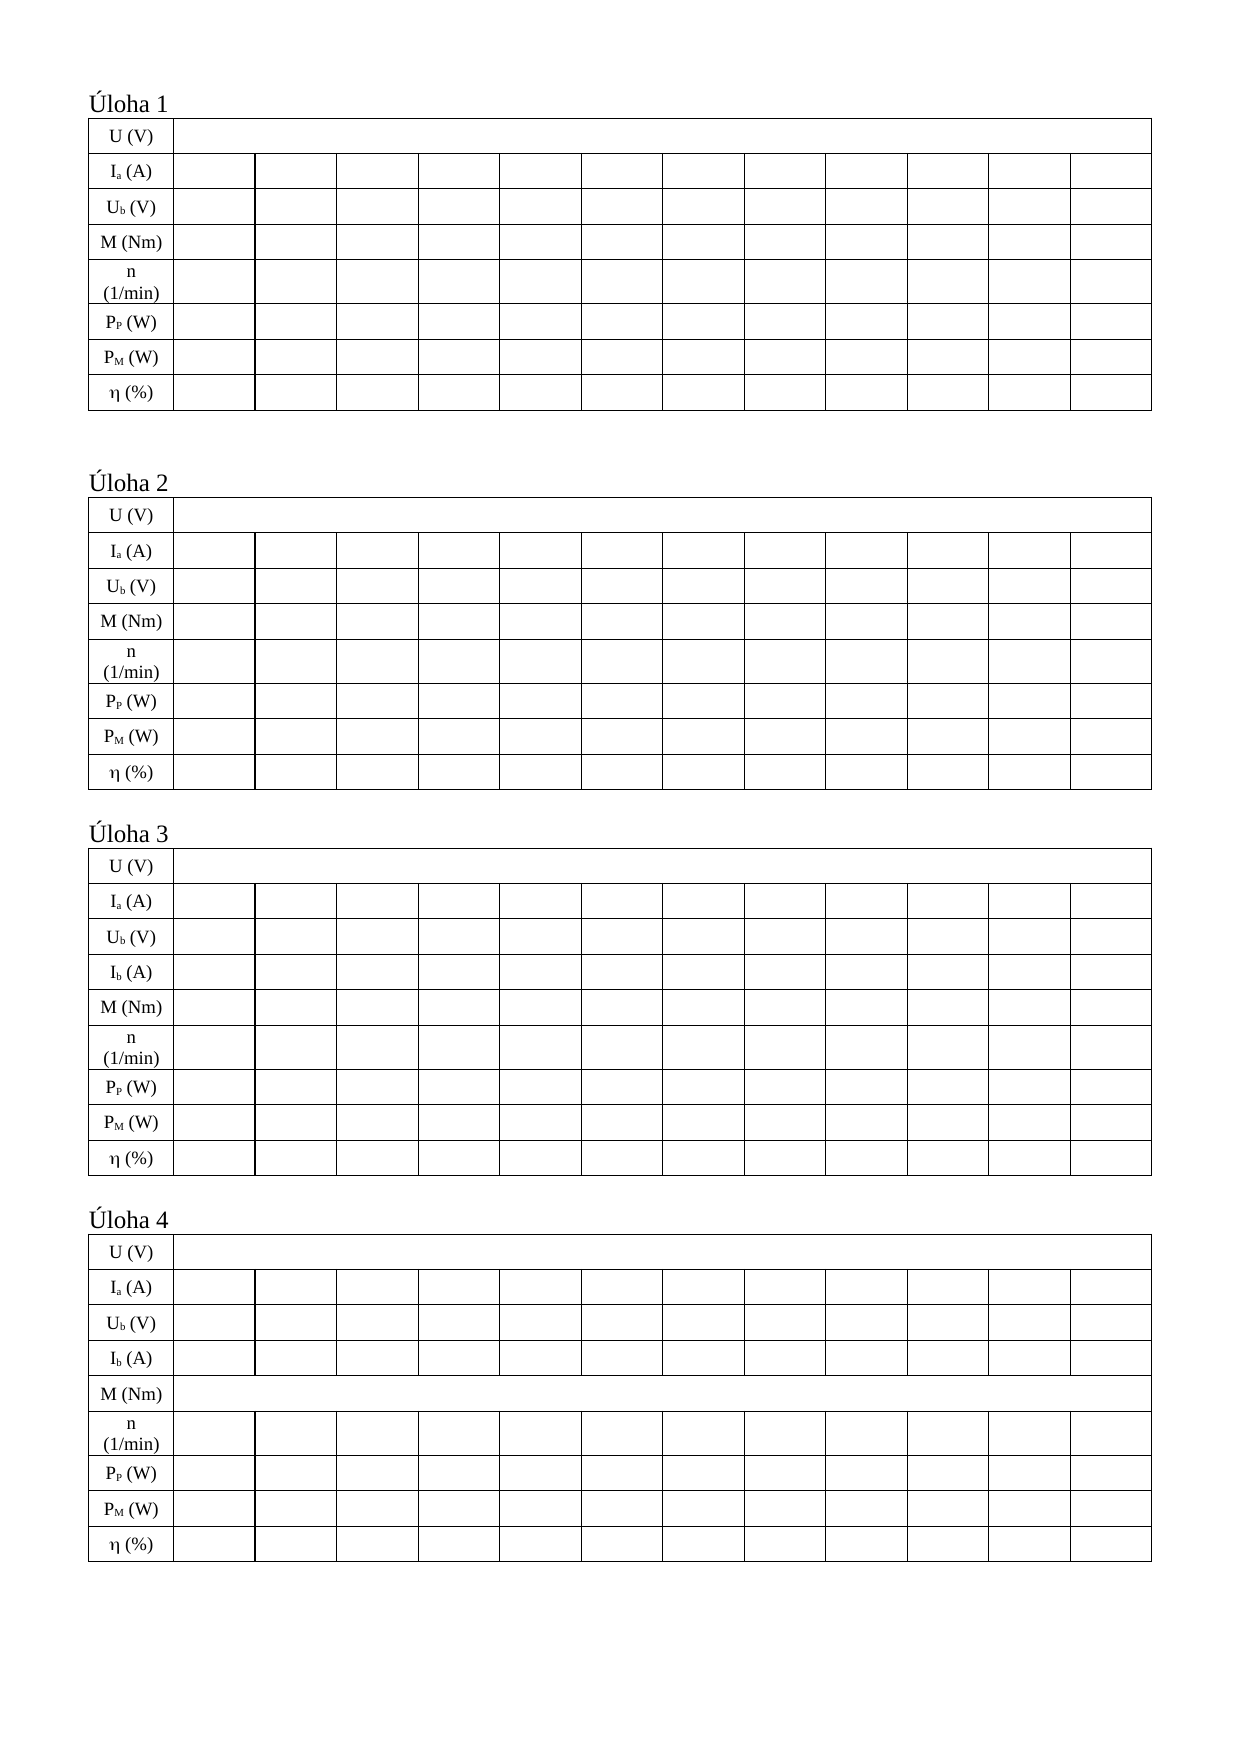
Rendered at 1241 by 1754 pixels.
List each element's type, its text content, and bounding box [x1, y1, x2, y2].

table_cell [582, 1341, 662, 1375]
table_cell [582, 1412, 662, 1455]
table_cell [663, 1341, 744, 1375]
table_cell [500, 533, 581, 568]
table_cell [582, 640, 662, 683]
table_cell [826, 1105, 907, 1139]
table_cell [500, 1026, 581, 1069]
table_cell [500, 1105, 581, 1139]
table_cell [337, 189, 418, 224]
table_cell [1071, 1491, 1151, 1526]
table_cell [500, 640, 581, 683]
table_cell [908, 1491, 988, 1526]
table_cell [826, 260, 907, 303]
table_cell [337, 533, 418, 568]
table_cell [908, 154, 988, 188]
table_cell [989, 1026, 1070, 1069]
table_cell [826, 1456, 907, 1490]
table_cell [174, 955, 254, 989]
table_cell n (1/min) [89, 260, 173, 303]
table_cell [337, 1305, 418, 1340]
table_cell [989, 1527, 1070, 1561]
table_cell [1071, 1527, 1151, 1561]
table_cell [1071, 1412, 1151, 1455]
table_cell [500, 1305, 581, 1340]
table_cell [826, 919, 907, 954]
table_cell M (Nm) [89, 225, 173, 259]
table_cell [989, 1412, 1070, 1455]
table_cell [337, 604, 418, 638]
table_header U (V) [89, 1235, 173, 1269]
table_cell [745, 604, 825, 638]
table_cell [419, 919, 499, 954]
table_cell [1071, 1070, 1151, 1104]
table_cell [989, 189, 1070, 224]
table_cell [337, 304, 418, 339]
table_cell [174, 260, 254, 303]
table_cell [989, 640, 1070, 683]
table_cell [663, 1527, 744, 1561]
table_cell [582, 1026, 662, 1069]
table_cell [663, 533, 744, 568]
table_cell [256, 569, 336, 603]
table_cell (%) [89, 1141, 173, 1175]
table_cell [419, 1491, 499, 1526]
table_cell [256, 955, 336, 989]
table_cell [745, 304, 825, 339]
table_cell [663, 189, 744, 224]
table_cell [663, 1270, 744, 1304]
table_header U (V) [89, 498, 173, 532]
table_cell [419, 1270, 499, 1304]
table_cell [1071, 189, 1151, 224]
table_cell [582, 1527, 662, 1561]
table_cell [989, 955, 1070, 989]
table_cell [663, 1141, 744, 1175]
table_cell [745, 755, 825, 789]
table_cell [337, 1491, 418, 1526]
table_cell [1071, 225, 1151, 259]
table_cell [663, 1026, 744, 1069]
table_cell PM (W) [89, 1105, 173, 1139]
table_cell [663, 640, 744, 683]
table_cell [663, 755, 744, 789]
table_cell [1071, 884, 1151, 918]
table_cell [745, 1026, 825, 1069]
table_cell [419, 884, 499, 918]
table_cell [337, 569, 418, 603]
table_cell [419, 755, 499, 789]
table_cell [256, 225, 336, 259]
table_cell [908, 1105, 988, 1139]
table_cell [1071, 569, 1151, 603]
table_cell [419, 684, 499, 718]
table_cell [826, 154, 907, 188]
table_cell [256, 1270, 336, 1304]
table_cell [174, 1376, 1151, 1411]
table_cell [989, 533, 1070, 568]
table_cell [419, 225, 499, 259]
table_cell [826, 640, 907, 683]
table_cell [500, 1491, 581, 1526]
table_cell [826, 225, 907, 259]
text Úloha 2 [89, 468, 1152, 497]
table_cell [582, 569, 662, 603]
table_cell [1071, 260, 1151, 303]
table_cell [663, 919, 744, 954]
table_cell [174, 1026, 254, 1069]
table_cell [745, 884, 825, 918]
table_cell [908, 375, 988, 409]
table_cell [500, 1412, 581, 1455]
table_cell [500, 1141, 581, 1175]
table_cell [582, 340, 662, 374]
table_cell [337, 225, 418, 259]
table_cell [500, 375, 581, 409]
table_cell [663, 569, 744, 603]
table_cell [174, 755, 254, 789]
text Úloha 4 [89, 1205, 1152, 1233]
table_cell [256, 919, 336, 954]
table_cell [908, 1412, 988, 1455]
table_cell [582, 1305, 662, 1340]
table_cell [256, 1105, 336, 1139]
table_cell [582, 304, 662, 339]
table_cell [337, 719, 418, 753]
table_cell [419, 569, 499, 603]
table_cell [174, 884, 254, 918]
table_cell [1071, 1305, 1151, 1340]
table_cell [500, 1456, 581, 1490]
table_cell Ib (A) [89, 955, 173, 989]
table_cell [908, 1456, 988, 1490]
table_cell [174, 375, 254, 409]
table_header [174, 119, 1151, 153]
table_cell [1071, 955, 1151, 989]
table_cell Ib (A) [89, 1341, 173, 1375]
table_cell [582, 604, 662, 638]
table_cell Ub (V) [89, 919, 173, 954]
table_cell [1071, 154, 1151, 188]
table_cell [500, 955, 581, 989]
table_cell [256, 1026, 336, 1069]
table_cell [256, 1341, 336, 1375]
table_cell [174, 1305, 254, 1340]
table_cell [337, 955, 418, 989]
table_cell [174, 1456, 254, 1490]
table_cell [826, 1412, 907, 1455]
table_cell [908, 640, 988, 683]
table_cell Ia (A) [89, 884, 173, 918]
table_cell [174, 604, 254, 638]
table_cell [745, 1305, 825, 1340]
table_cell [908, 340, 988, 374]
table_cell [419, 304, 499, 339]
table_cell [582, 1456, 662, 1490]
table_cell [908, 1141, 988, 1175]
table_cell [989, 755, 1070, 789]
table_cell [500, 1527, 581, 1561]
table_cell [1071, 755, 1151, 789]
table_cell [500, 719, 581, 753]
table_cell [419, 1341, 499, 1375]
table_cell [256, 719, 336, 753]
table_header U (V) [89, 119, 173, 153]
table_cell [908, 1070, 988, 1104]
table_cell [419, 990, 499, 1024]
table_cell [908, 533, 988, 568]
table_cell [256, 990, 336, 1024]
table_cell [989, 569, 1070, 603]
table_cell [419, 604, 499, 638]
table_header [174, 849, 1151, 883]
table_cell [582, 375, 662, 409]
table_cell [663, 990, 744, 1024]
table_cell [256, 533, 336, 568]
table_cell [663, 1305, 744, 1340]
table_cell [256, 684, 336, 718]
table_cell [419, 533, 499, 568]
table_cell [663, 884, 744, 918]
table_cell [174, 1141, 254, 1175]
table_cell [663, 1070, 744, 1104]
table_cell [663, 719, 744, 753]
table_cell [337, 1105, 418, 1139]
table_cell PM (W) [89, 340, 173, 374]
table_cell Ia (A) [89, 533, 173, 568]
table_cell [174, 569, 254, 603]
table_cell [419, 154, 499, 188]
table_cell [745, 919, 825, 954]
table_cell M (Nm) [89, 1376, 173, 1411]
table_cell [582, 955, 662, 989]
table_cell [337, 1141, 418, 1175]
table_cell [908, 755, 988, 789]
table_cell [582, 260, 662, 303]
table_cell [745, 260, 825, 303]
table_cell [989, 1105, 1070, 1139]
table_cell [500, 684, 581, 718]
table_cell [419, 955, 499, 989]
table_cell [989, 375, 1070, 409]
table_cell [745, 955, 825, 989]
table_cell [989, 604, 1070, 638]
table_cell [500, 304, 581, 339]
table_cell [663, 604, 744, 638]
table_cell [826, 1070, 907, 1104]
table_cell [337, 1456, 418, 1490]
table_cell [337, 1070, 418, 1104]
table_cell [663, 1412, 744, 1455]
table_cell [582, 225, 662, 259]
table_cell [826, 304, 907, 339]
table_cell [419, 189, 499, 224]
table_cell PM (W) [89, 1491, 173, 1526]
table_cell [745, 1341, 825, 1375]
table_cell [989, 260, 1070, 303]
table_cell [1071, 604, 1151, 638]
table_cell n (1/min) [89, 1026, 173, 1069]
table_cell Ia (A) [89, 154, 173, 188]
table_cell [337, 1270, 418, 1304]
table_cell [826, 1141, 907, 1175]
table_cell [500, 340, 581, 374]
table_cell [582, 189, 662, 224]
table_cell [908, 225, 988, 259]
table_cell [745, 340, 825, 374]
table_cell [337, 1412, 418, 1455]
table_header U (V) [89, 849, 173, 883]
table_header [174, 1235, 1151, 1269]
table_cell [1071, 1341, 1151, 1375]
table_cell PP (W) [89, 1070, 173, 1104]
table_cell [663, 1105, 744, 1139]
table_cell [174, 1270, 254, 1304]
table_cell [419, 1026, 499, 1069]
table_cell [745, 189, 825, 224]
table_cell [745, 1456, 825, 1490]
table_cell [745, 533, 825, 568]
table_cell [1071, 304, 1151, 339]
table_cell [419, 1456, 499, 1490]
table_cell [908, 919, 988, 954]
table_cell [826, 990, 907, 1024]
table_cell [337, 1527, 418, 1561]
table_cell [174, 1527, 254, 1561]
table_cell [256, 304, 336, 339]
table_cell [826, 1341, 907, 1375]
table_cell [174, 225, 254, 259]
table_cell [908, 684, 988, 718]
table_cell [419, 340, 499, 374]
table_cell [419, 260, 499, 303]
table_cell [500, 154, 581, 188]
table_cell [174, 533, 254, 568]
table_cell [1071, 1270, 1151, 1304]
table_cell [826, 884, 907, 918]
table_cell [826, 719, 907, 753]
table_cell [256, 1070, 336, 1104]
table_cell [989, 884, 1070, 918]
table_cell n (1/min) [89, 640, 173, 683]
table_cell Ub (V) [89, 1305, 173, 1340]
table_cell [500, 189, 581, 224]
table_cell [908, 719, 988, 753]
table_cell [582, 719, 662, 753]
table_cell [745, 1141, 825, 1175]
table_cell [826, 375, 907, 409]
table_cell [582, 1070, 662, 1104]
table_cell [582, 919, 662, 954]
table_cell [745, 1491, 825, 1526]
table_cell [174, 990, 254, 1024]
table_cell [908, 189, 988, 224]
table_cell [663, 1456, 744, 1490]
table_cell [826, 755, 907, 789]
table_cell Ub (V) [89, 569, 173, 603]
table_cell [582, 533, 662, 568]
table_cell [745, 375, 825, 409]
table_cell [989, 719, 1070, 753]
table_cell [337, 919, 418, 954]
table_cell [174, 684, 254, 718]
table_cell [419, 1105, 499, 1139]
table_cell [663, 225, 744, 259]
table_cell [1071, 375, 1151, 409]
table_cell [826, 533, 907, 568]
table_cell [174, 1105, 254, 1139]
table_cell [989, 990, 1070, 1024]
table_cell [1071, 533, 1151, 568]
table_cell [1071, 990, 1151, 1024]
table_cell [826, 1270, 907, 1304]
table_cell [500, 1270, 581, 1304]
table_cell PP (W) [89, 304, 173, 339]
table_cell [582, 1141, 662, 1175]
table_cell [419, 1527, 499, 1561]
table_cell [1071, 719, 1151, 753]
table_cell [908, 604, 988, 638]
table_cell [1071, 1105, 1151, 1139]
table_cell [908, 884, 988, 918]
table_cell [337, 375, 418, 409]
table_cell [500, 755, 581, 789]
table_cell [908, 1305, 988, 1340]
table_cell [337, 1026, 418, 1069]
table_cell [908, 990, 988, 1024]
table_cell [419, 1412, 499, 1455]
table_cell [174, 1070, 254, 1104]
table_cell [663, 154, 744, 188]
table_cell [419, 640, 499, 683]
table_cell [174, 1491, 254, 1526]
table_cell [256, 1456, 336, 1490]
table_cell [337, 990, 418, 1024]
table_cell [174, 189, 254, 224]
table_cell [174, 154, 254, 188]
table_cell [256, 260, 336, 303]
table_cell [337, 260, 418, 303]
table_cell [826, 684, 907, 718]
table_cell [174, 340, 254, 374]
table_cell (%) [89, 375, 173, 409]
table_cell [989, 225, 1070, 259]
table_cell [256, 1491, 336, 1526]
table_cell [582, 684, 662, 718]
table_cell [908, 955, 988, 989]
table_cell [256, 604, 336, 638]
table_cell [337, 640, 418, 683]
table_cell [337, 340, 418, 374]
table_cell [663, 375, 744, 409]
table_cell (%) [89, 1527, 173, 1561]
table_cell [419, 1141, 499, 1175]
table_cell [989, 340, 1070, 374]
table_cell [419, 1070, 499, 1104]
table_cell [174, 919, 254, 954]
table_cell [419, 719, 499, 753]
table_cell [908, 1527, 988, 1561]
table_cell [745, 1070, 825, 1104]
table_cell [419, 375, 499, 409]
table_cell [1071, 1456, 1151, 1490]
table_cell [500, 1070, 581, 1104]
table_cell [174, 719, 254, 753]
table_cell [256, 1412, 336, 1455]
table_cell [256, 340, 336, 374]
table_cell [826, 1026, 907, 1069]
table_cell [256, 189, 336, 224]
table_cell [500, 919, 581, 954]
table_cell [989, 1141, 1070, 1175]
table_cell [582, 1491, 662, 1526]
table_cell [908, 304, 988, 339]
table_cell [582, 154, 662, 188]
table_cell [256, 1305, 336, 1340]
table_cell [582, 1105, 662, 1139]
table_cell Ub (V) [89, 189, 173, 224]
table_cell [826, 604, 907, 638]
table_cell [663, 304, 744, 339]
table_cell [1071, 1141, 1151, 1175]
table_cell [582, 990, 662, 1024]
table_cell [989, 1070, 1070, 1104]
table_cell [174, 304, 254, 339]
table_cell PP (W) [89, 1456, 173, 1490]
table_cell [663, 1491, 744, 1526]
table_cell [500, 569, 581, 603]
table_cell [500, 884, 581, 918]
table_cell M (Nm) [89, 604, 173, 638]
table_cell [908, 569, 988, 603]
table_cell [908, 1026, 988, 1069]
table_cell [989, 684, 1070, 718]
table_cell [256, 755, 336, 789]
table_cell [337, 684, 418, 718]
table_cell [745, 1527, 825, 1561]
table_cell [745, 225, 825, 259]
table_cell [745, 1412, 825, 1455]
table_cell [826, 569, 907, 603]
table_cell [1071, 684, 1151, 718]
table_cell [908, 1270, 988, 1304]
table_cell [745, 1270, 825, 1304]
table_cell [989, 1305, 1070, 1340]
table_cell [826, 955, 907, 989]
table_cell [745, 1105, 825, 1139]
table_cell [500, 225, 581, 259]
table_cell [745, 569, 825, 603]
table_cell [337, 154, 418, 188]
table_cell [663, 955, 744, 989]
table_cell [500, 260, 581, 303]
table_cell [174, 1412, 254, 1455]
table_cell [745, 990, 825, 1024]
table_cell [337, 1341, 418, 1375]
table_cell [989, 1341, 1070, 1375]
table_cell [826, 189, 907, 224]
table_cell [826, 1491, 907, 1526]
table_cell [663, 260, 744, 303]
table_cell (%) [89, 755, 173, 789]
table_cell [908, 1341, 988, 1375]
table_cell [989, 1270, 1070, 1304]
table_header [174, 498, 1151, 532]
table_cell [1071, 1026, 1151, 1069]
table_cell [256, 154, 336, 188]
table_cell [989, 154, 1070, 188]
table_cell [989, 919, 1070, 954]
table_cell [500, 990, 581, 1024]
table_cell [1071, 919, 1151, 954]
table_cell M (Nm) [89, 990, 173, 1024]
table_cell [582, 1270, 662, 1304]
table_cell [337, 755, 418, 789]
table_cell [174, 640, 254, 683]
table_cell PP (W) [89, 684, 173, 718]
table_cell [582, 755, 662, 789]
table_cell [256, 1141, 336, 1175]
table_cell [745, 640, 825, 683]
table_cell [826, 340, 907, 374]
table_cell [826, 1527, 907, 1561]
text Úloha 1 [89, 89, 1152, 117]
table_cell [663, 340, 744, 374]
table_cell n (1/min) [89, 1412, 173, 1455]
table_cell PM (W) [89, 719, 173, 753]
table_cell [174, 1341, 254, 1375]
table_cell [745, 684, 825, 718]
table_cell [663, 684, 744, 718]
table_cell [500, 1341, 581, 1375]
table_cell [745, 154, 825, 188]
table_cell [989, 1491, 1070, 1526]
table_cell [582, 884, 662, 918]
text Úloha 3 [89, 819, 1152, 847]
table_cell [337, 884, 418, 918]
table_cell [256, 1527, 336, 1561]
table_cell [826, 1305, 907, 1340]
table_cell [500, 604, 581, 638]
table_cell [908, 260, 988, 303]
table_cell [419, 1305, 499, 1340]
table_cell [256, 375, 336, 409]
table_cell [989, 304, 1070, 339]
table_cell [989, 1456, 1070, 1490]
table_cell [1071, 340, 1151, 374]
table_cell [745, 719, 825, 753]
table_cell [256, 884, 336, 918]
table_cell Ia (A) [89, 1270, 173, 1304]
table_cell [1071, 640, 1151, 683]
table_cell [256, 640, 336, 683]
